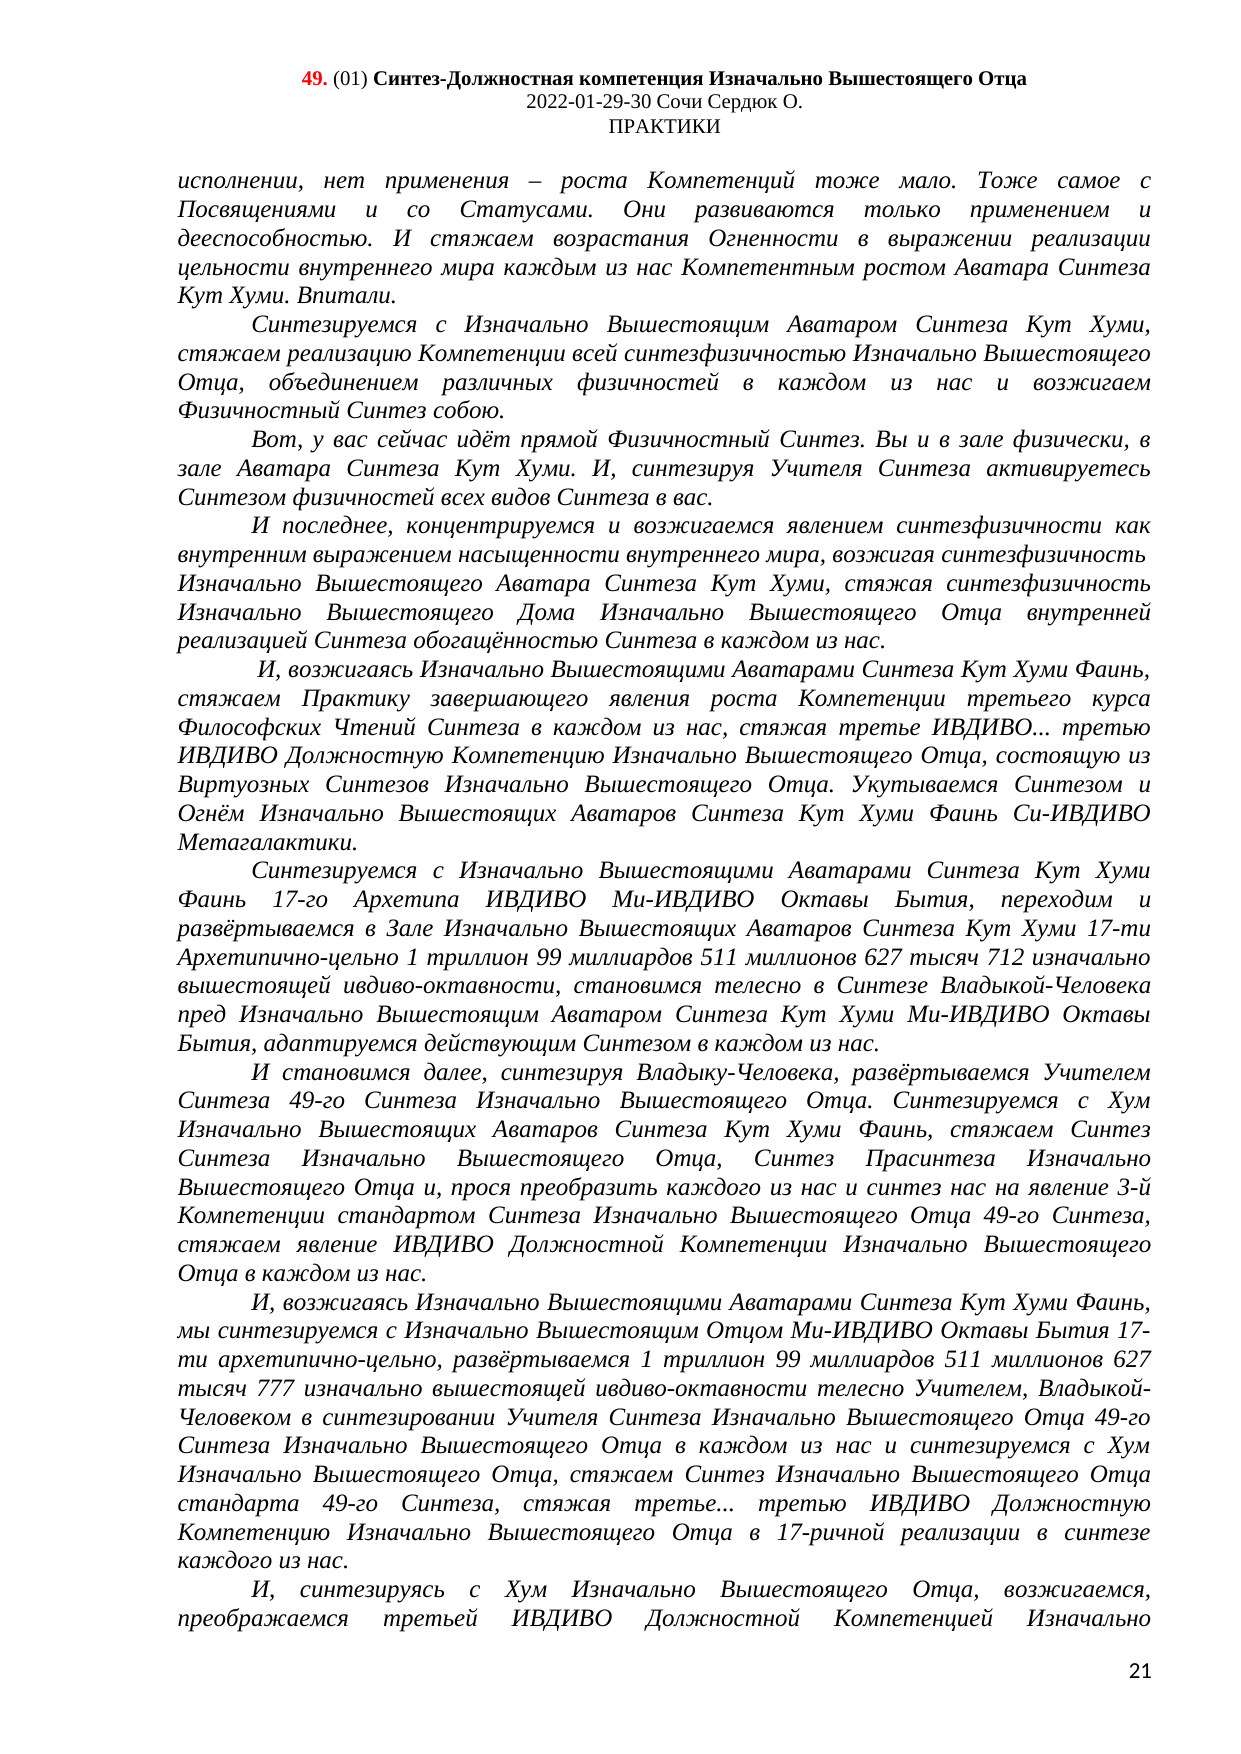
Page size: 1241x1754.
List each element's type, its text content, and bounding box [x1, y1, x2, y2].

text Синтезируемся с Изначально Вышестоящими Аватарами Синтеза Кут Хуми Фаинь 17-го Архетипа ИВДИВО Ми-ИВДИВО Октавы Бытия, переходим и развёртываемся в Зале Изначально Вышестоящих Аватаров Синтеза Кут Хуми 17-ти Архетипично-цельно 1 триллион 99 миллиардов 511 миллионов 627 тысяч 712 изначально вышестоящей ивдиво-октавности, становимся телесно в Синтезе Владыкой-Человека пред Изначально Вышестоящим Аватаром Синтеза Кут Хуми Ми-ИВДИВО Октавы Бытия, адаптируемся действующим Синтезом в каждом из нас. [177, 856, 1152, 1057]
text Синтезируемся с Изначально Вышестоящим Аватаром Синтеза Кут Хуми, стяжаем реализацию Компетенции всей синтезфизичностью Изначально Вышестоящего Отца, объединением различных физичностей в каждом из нас и возжигаем Физичностный Синтез собою. [177, 309, 1152, 424]
text Вот, у вас сейчас идёт прямой Физичностный Синтез. Вы и в зале физически, в зале Аватара Синтеза Кут Хуми. И, синтезируя Учителя Синтеза активируетесь Синтезом физичностей всех видов Синтеза в вас. [177, 424, 1152, 511]
text Изначально Вышестоящего Аватара Синтеза Кут Хуми, стяжая синтезфизичность Изначально Вышестоящего Дома Изначально Вышестоящего Отца внутренней реализацией Синтеза обогащённостью Синтеза в каждом из нас. [177, 568, 1152, 654]
text И становимся далее, синтезируя Владыку-Человека, развёртываемся Учителем Синтеза 49-го Синтеза Изначально Вышестоящего Отца. Синтезируемся с Хум Изначально Вышестоящих Аватаров Синтеза Кут Хуми Фаинь, стяжаем Синтез Синтеза Изначально Вышестоящего Отца, Синтез Прасинтеза Изначально Вышестоящего Отца и, прося преобразить каждого из нас и синтез нас на явление 3-й Компетенции стандартом Синтеза Изначально Вышестоящего Отца 49-го Синтеза, стяжаем явление ИВДИВО Должностной Компетенции Изначально Вышестоящего Отца в каждом из нас. [177, 1057, 1152, 1287]
text И последнее, концентрируемся и возжигаемся явлением синтезфизичности как внутренним выражением насыщенности внутреннего мира, возжигая синтезфизичность [177, 511, 1152, 568]
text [177, 166, 1152, 309]
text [177, 1574, 1152, 1632]
text И, возжигаясь Изначально Вышестоящими Аватарами Синтеза Кут Хуми Фаинь, стяжаем Практику завершающего явления роста Компетенции третьего курса Философских Чтений Синтеза в каждом из нас, стяжая третье ИВДИВО... третью ИВДИВО Должностную Компетенцию Изначально Вышестоящего Отца, состоящую из Виртуозных Синтезов Изначально Вышестоящего Отца. Укутываемся Синтезом и Огнём Изначально Вышестоящих Аватаров Синтеза Кут Хуми Фаинь Си-ИВДИВО Метагалактики. [177, 654, 1152, 856]
text И, возжигаясь Изначально Вышестоящими Аватарами Синтеза Кут Хуми Фаинь, мы синтезируемся с Изначально Вышестоящим Отцом Ми-ИВДИВО Октавы Бытия 17-ти архетипично-цельно, развёртываемся 1 триллион 99 миллиардов 511 миллионов 627 тысяч 777 изначально вышестоящей ивдиво-октавности телесно Учителем, Владыкой-Человеком в синтезировании Учителя Синтеза Изначально Вышестоящего Отца 49-го Синтеза Изначально Вышестоящего Отца в каждом из нас и синтезируемся с Хум Изначально Вышестоящего Отца, стяжаем Синтез Изначально Вышестоящего Отца стандарта 49-го Синтеза, стяжая третье... третью ИВДИВО Должностную Компетенцию Изначально Вышестоящего Отца в 17-ричной реализации в синтезе каждого из нас. [177, 1287, 1152, 1574]
